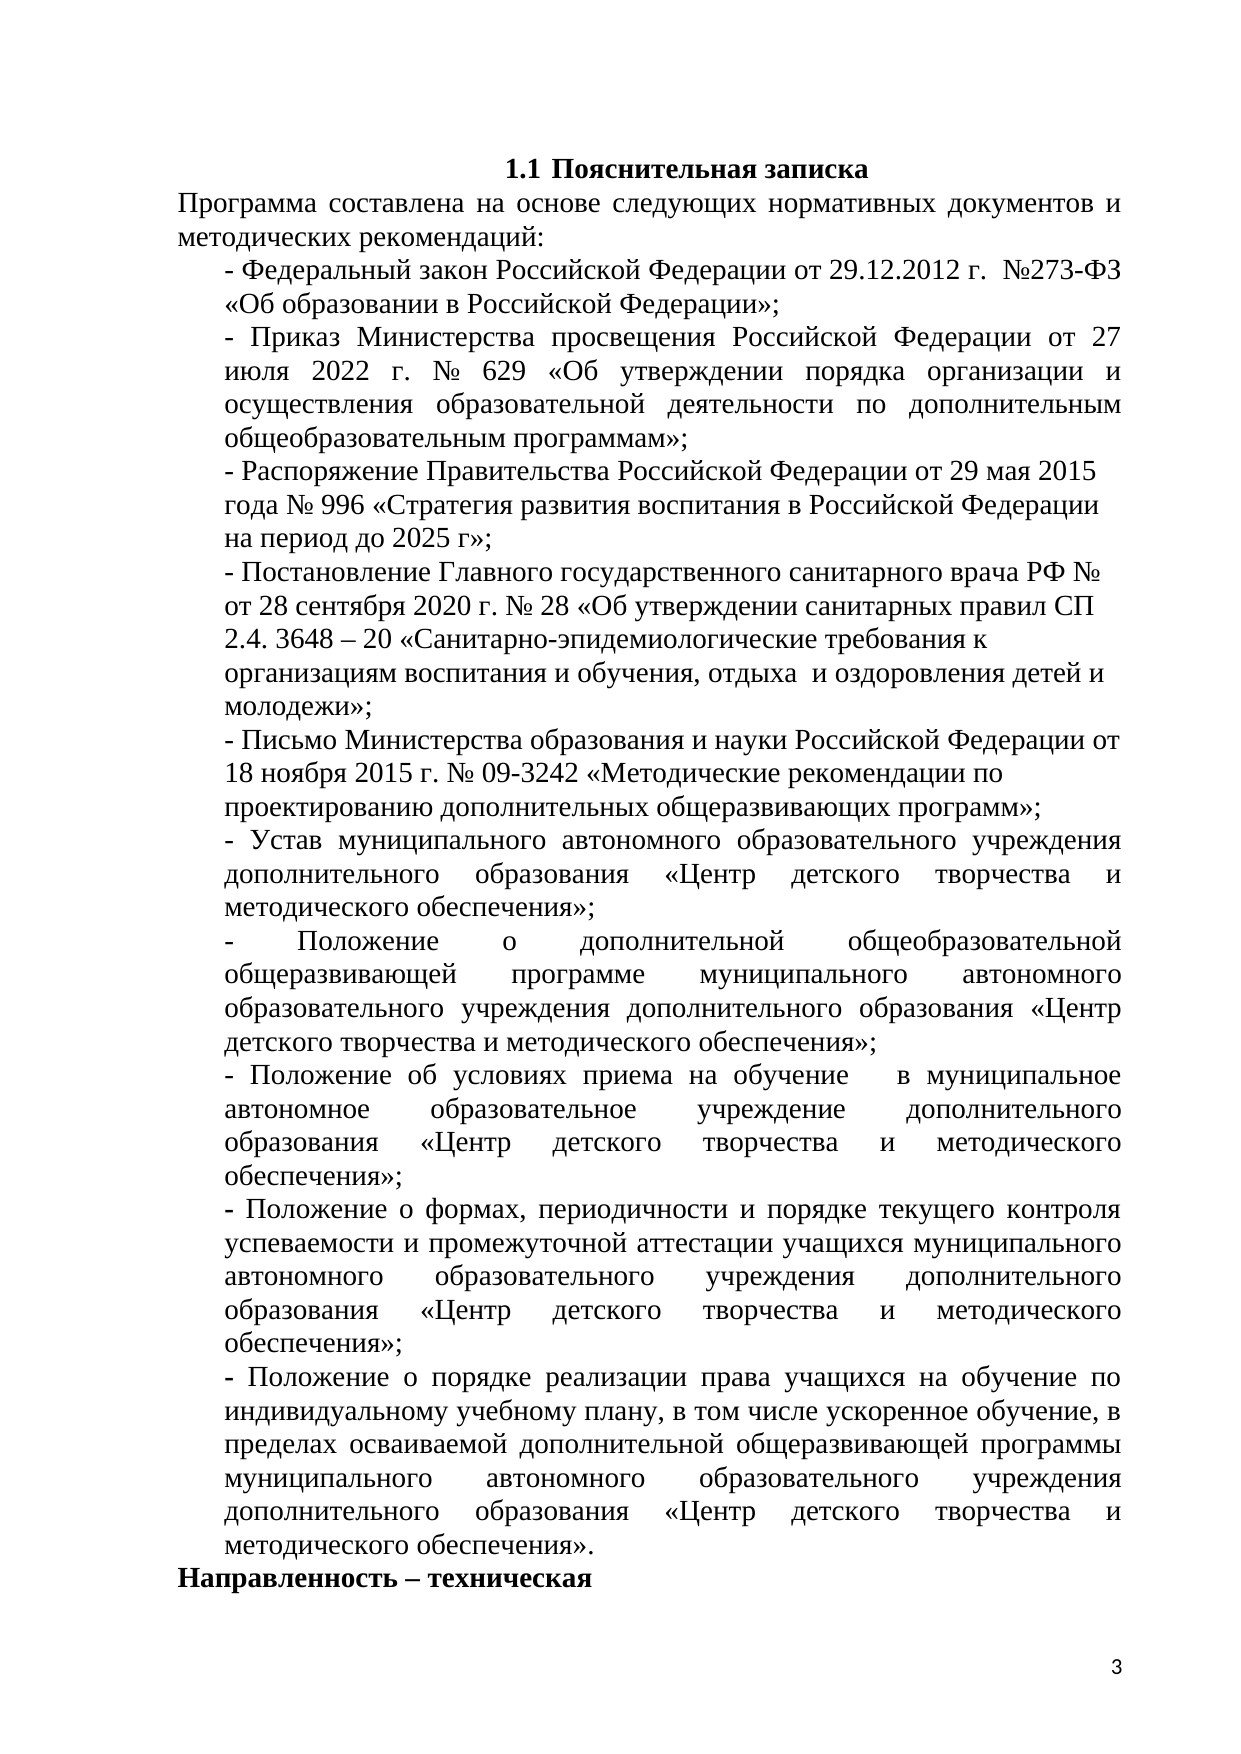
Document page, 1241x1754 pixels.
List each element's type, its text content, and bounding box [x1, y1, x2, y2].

list - Постановление Главного государственного санитарного врача РФ № от 28 сентября 2020 г. № 28 «Об утверждении санитарных правил СП 2.4. 3648 – 20 «Санитарно-эпидемиологические требования к организациям воспитания и обучения, отдыха и оздоровления детей и молодежи»; [224, 554, 1122, 722]
list - Федеральный закон Российской Федерации от 29.12.2012 г. №273-ФЗ «Об образовании в Российской Федерации»; [224, 252, 1122, 319]
text Программа составлена на основе следующих нормативных документов и методических рекомендаций: [177, 185, 1122, 252]
list - Приказ Министерства просвещения Российской Федерации от 27 июля 2022 г. № 629 «Об утверждении порядка организации и осуществления образовательной деятельности по дополнительным общеобразовательным программам»; [224, 319, 1122, 453]
list - Письмо Министерства образования и науки Российской Федерации от 18 ноября 2015 г. № 09-3242 «Методические рекомендации по проектированию дополнительных общеразвивающих программ»; [224, 722, 1122, 822]
list Пояснительная записка [251, 152, 1122, 185]
list - Положение о порядке реализации права учащихся на обучение по индивидуальному учебному плану, в том числе ускоренное обучение, в пределах осваиваемой дополнительной общеразвивающей программы муниципального автономного образовательного учреждения дополнительного образования «Центр детского творчества и методического обеспечения». [224, 1359, 1122, 1560]
list - Распоряжение Правительства Российской Федерации от 29 мая 2015 года № 996 «Стратегия развития воспитания в Российской Федерации на период до 2025 г»; [224, 453, 1122, 554]
list - Положение о дополнительной общеобразовательной общеразвивающей программе муниципального автономного образовательного учреждения дополнительного образования «Центр детского творчества и методического обеспечения»; [224, 923, 1122, 1057]
list - Положение об условиях приема на обучение в муниципальное автономное образовательное учреждение дополнительного образования «Центр детского творчества и методического обеспечения»; [224, 1057, 1122, 1191]
text Направленность – техническая [177, 1560, 1122, 1594]
list - Устав муниципального автономного образовательного учреждения дополнительного образования «Центр детского творчества и методического обеспечения»; [224, 822, 1122, 923]
list - Положение о формах, периодичности и порядке текущего контроля успеваемости и промежуточной аттестации учащихся муниципального автономного образовательного учреждения дополнительного образования «Центр детского творчества и методического обеспечения»; [224, 1191, 1122, 1359]
